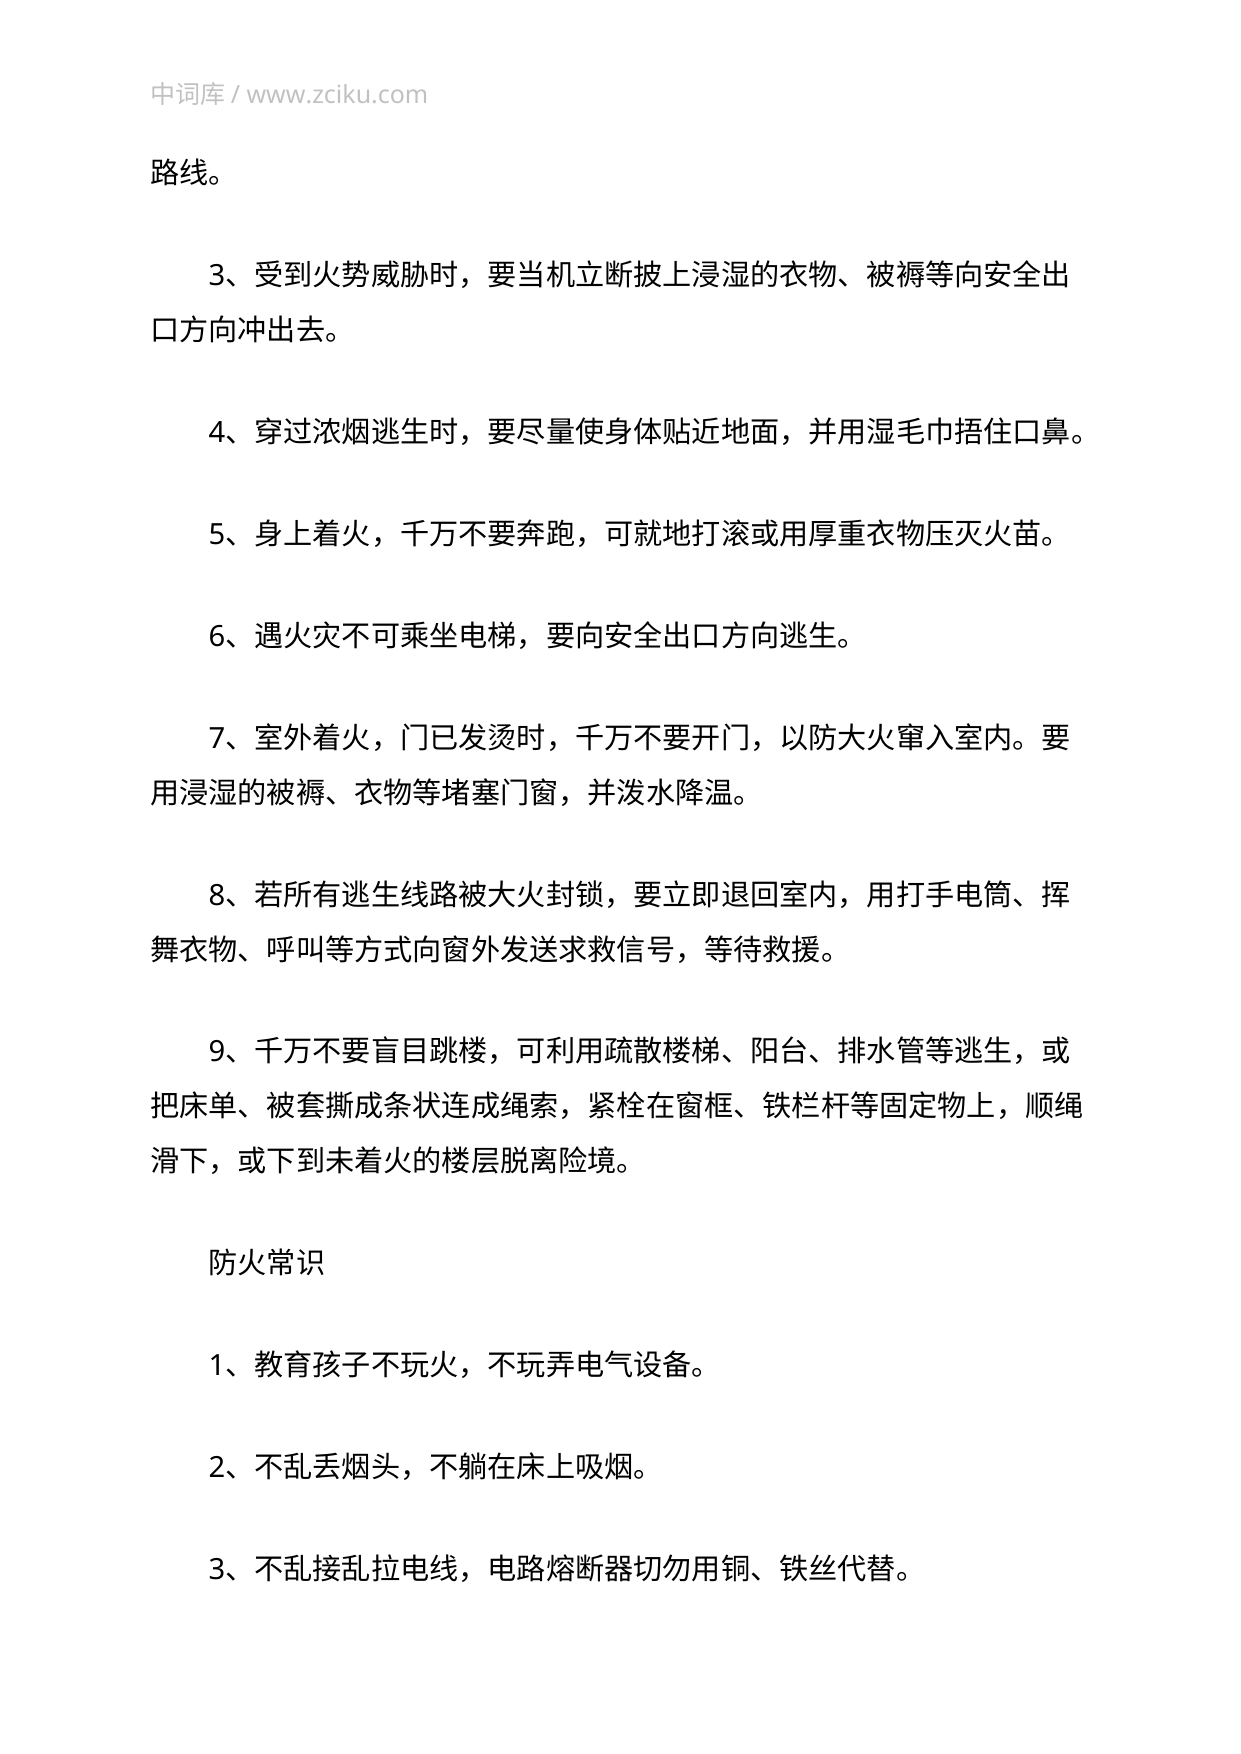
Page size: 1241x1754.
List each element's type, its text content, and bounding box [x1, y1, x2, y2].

text 9、千万不要盲目跳楼，可利用疏散楼梯、阳台、排水管等逃生，或把床单、被套撕成条状连成绳索，紧栓在窗框、铁栏杆等固定物上，顺绳滑下，或下到未着火的楼层脱离险境。 [150, 1028, 1090, 1180]
text 5、身上着火，千万不要奔跑，可就地打滚或用厚重衣物压灭火苗。 [150, 511, 1090, 553]
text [150, 150, 1090, 192]
text 7、室外着火，门已发烫时，千万不要开门，以防大火窜入室内。要用浸湿的被褥、衣物等堵塞门窗，并泼水降温。 [150, 714, 1090, 812]
text 防火常识 [150, 1240, 1090, 1282]
text 3、受到火势威胁时，要当机立断披上浸湿的衣物、被褥等向安全出口方向冲出去。 [150, 252, 1090, 349]
text 2、不乱丢烟头，不躺在床上吸烟。 [150, 1443, 1090, 1486]
text 1、教育孩子不玩火，不玩弄电气设备。 [150, 1341, 1090, 1384]
text 3、不乱接乱拉电线，电路熔断器切勿用铜、铁丝代替。 [150, 1545, 1090, 1588]
text 8、若所有逃生线路被大火封锁，要立即退回室内，用打手电筒、挥舞衣物、呼叫等方式向窗外发送求救信号，等待救援。 [150, 871, 1090, 968]
text 4、穿过浓烟逃生时，要尽量使身体贴近地面，并用湿毛巾捂住口鼻。 [150, 408, 1090, 451]
text 6、遇火灾不可乘坐电梯，要向安全出口方向逃生。 [150, 612, 1090, 655]
